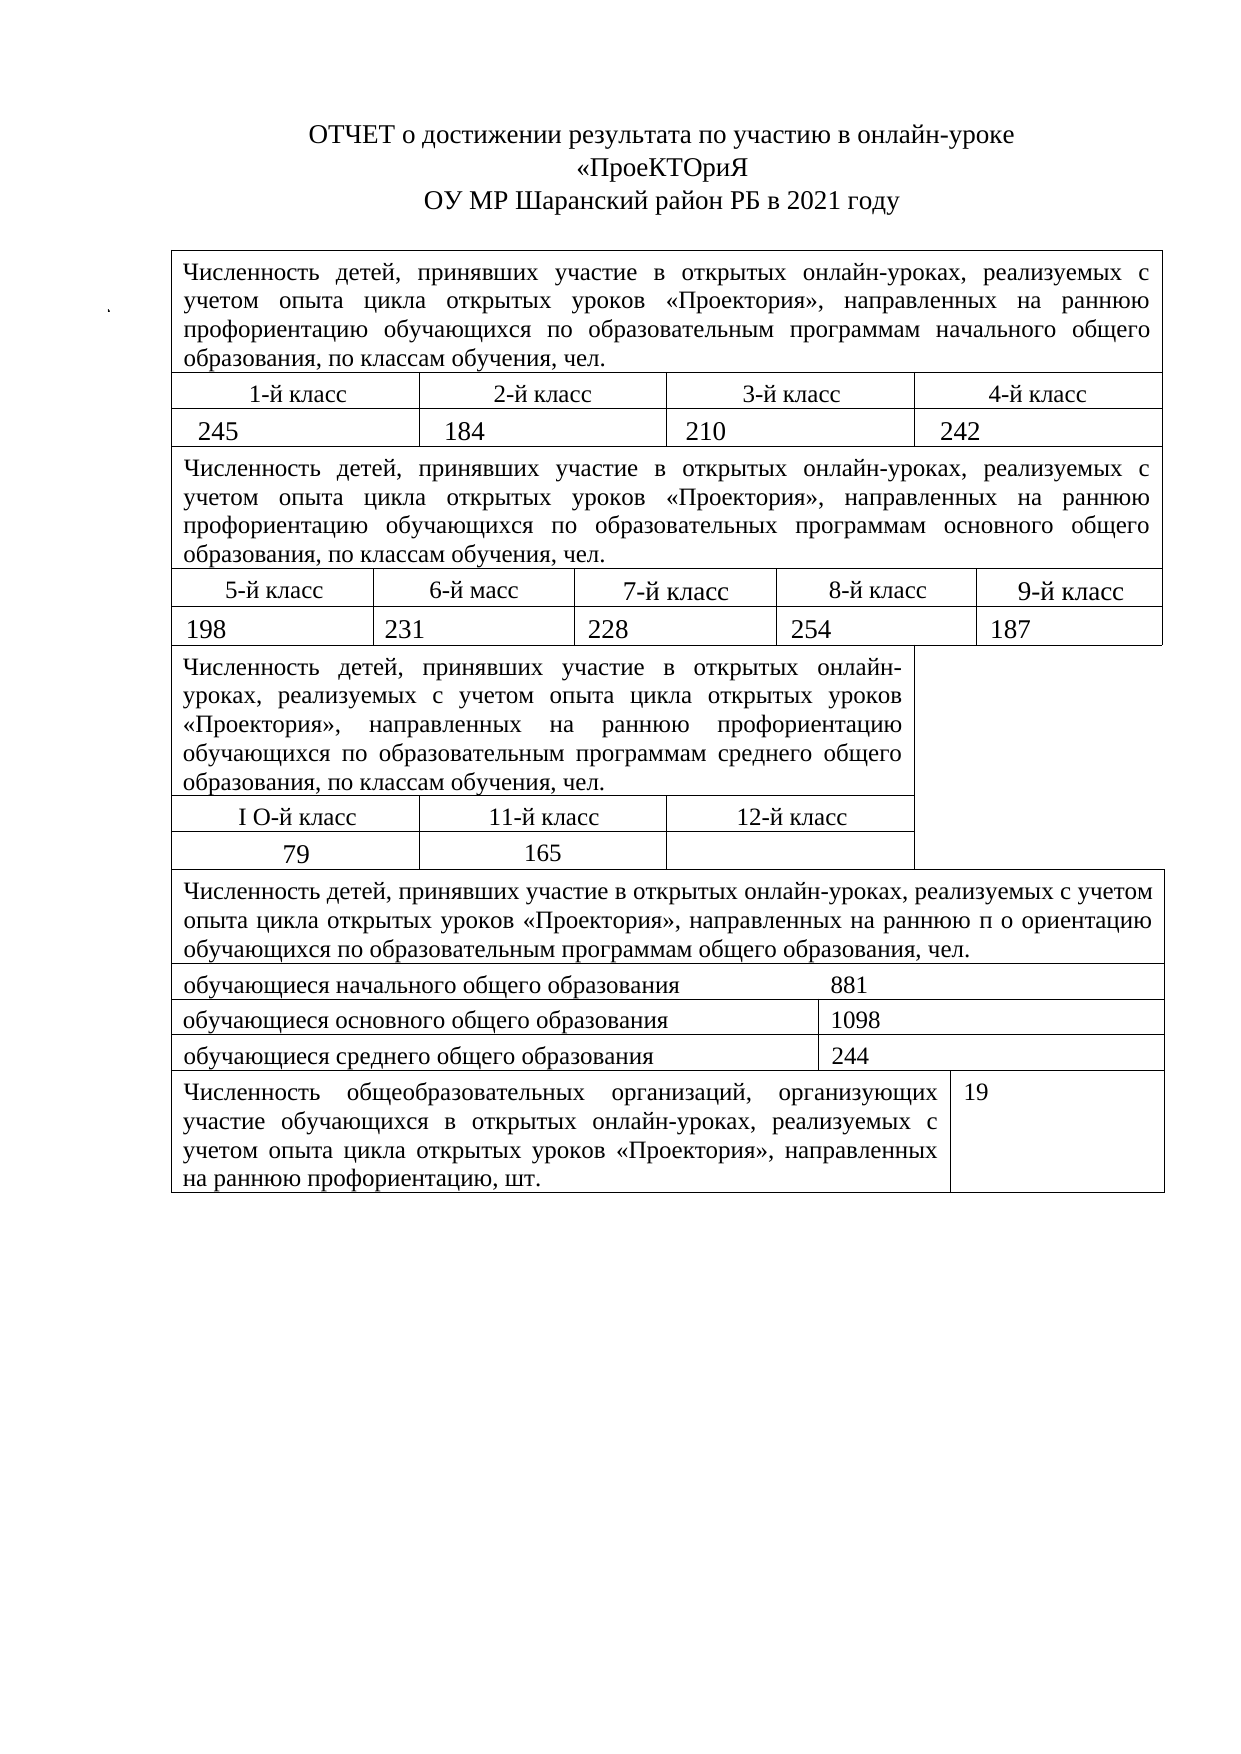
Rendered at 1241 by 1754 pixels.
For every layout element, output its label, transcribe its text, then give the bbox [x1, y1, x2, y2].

table_cell 245 [172, 409, 419, 446]
table_cell 12-й класс [667, 796, 914, 831]
table_cell 198 [172, 607, 373, 644]
table_cell 254 [777, 607, 976, 644]
table_cell 11-й класс [420, 796, 666, 831]
text ОТЧЕТ о достижении результата по участию в онлайн-уроке «ПроеКТОриЯ [231, 118, 1093, 182]
table_cell I О-й класс [172, 796, 419, 831]
table_cell 242 [915, 409, 1162, 446]
table_cell Численность детей, принявших участие в открытых онлайн-уроках, реализуемых с учетом опыта цикла открытых уроков «Проектория», направленных на раннюю п о ориентацию обучающихся по образовательным программам общего образования, чел. [172, 870, 1164, 963]
table_cell 231 [374, 607, 574, 644]
table_cell 4-й класс [915, 373, 1162, 408]
table_cell 9-й класс [977, 569, 1162, 606]
text ОУ МР Шаранский район РБ в 2021 году [231, 184, 1093, 215]
table_cell обучающиеся среднего общего образования [172, 1035, 818, 1070]
table_cell 3-й класс [667, 373, 914, 408]
table_cell 7-й класс [575, 569, 776, 606]
table_cell 184 [420, 409, 666, 446]
table_cell 210 [667, 409, 914, 446]
table_cell Численность детей, принявших участие в открытых онлайн-уроках, реализуемых с учетом опыта цикла открытых уроков «Проектория», направленных на раннюю профориентацию обучающихся по образовательных программам основного общего образования, по классам обучения, чел. [172, 447, 1162, 568]
table_cell 187 [977, 607, 1162, 644]
table_header Численность детей, принявших участие в открытых онлайн-уроках, реализуемых с учетом опыта цикла открытых уроков «Проектория», направленных на раннюю профориентацию обучающихся по образовательным программам начального общего образования, по классам обучения, чел. [172, 251, 1162, 372]
table_cell 5-й класс [172, 569, 373, 606]
table_cell 6-й масс [374, 569, 574, 606]
table_cell 1098 [819, 1000, 1164, 1034]
table_cell Численность общеобразовательных организаций, организующих участие обучающихся в открытых онлайн-уроках, реализуемых с учетом опыта цикла открытых уроков «Проектория», направленных на раннюю профориентацию, шт. [172, 1071, 950, 1192]
table_cell 1-й класс [172, 373, 419, 408]
table_cell 2-й класс [420, 373, 666, 408]
table_cell [667, 832, 914, 869]
table_cell обучающиеся начального общего образования [172, 964, 818, 998]
table_cell 165 [420, 832, 666, 869]
table_cell 881 [818, 964, 1164, 998]
table_cell 228 [575, 607, 776, 644]
table_cell обучающиеся основного общего образования [172, 1000, 818, 1034]
table_cell 8-й класс [777, 569, 976, 606]
table_cell Численность детей, принявших участие в открытых онлайн-уроках, реализуемых с учетом опыта цикла открытых уроков «Проектория», направленных на раннюю профориентацию обучающихся по образовательным программам среднего общего образования, по классам обучения, чел. [172, 646, 914, 795]
table_cell 244 [819, 1035, 1164, 1070]
table_cell 79 [172, 832, 419, 869]
table_cell 19 [951, 1071, 1164, 1192]
